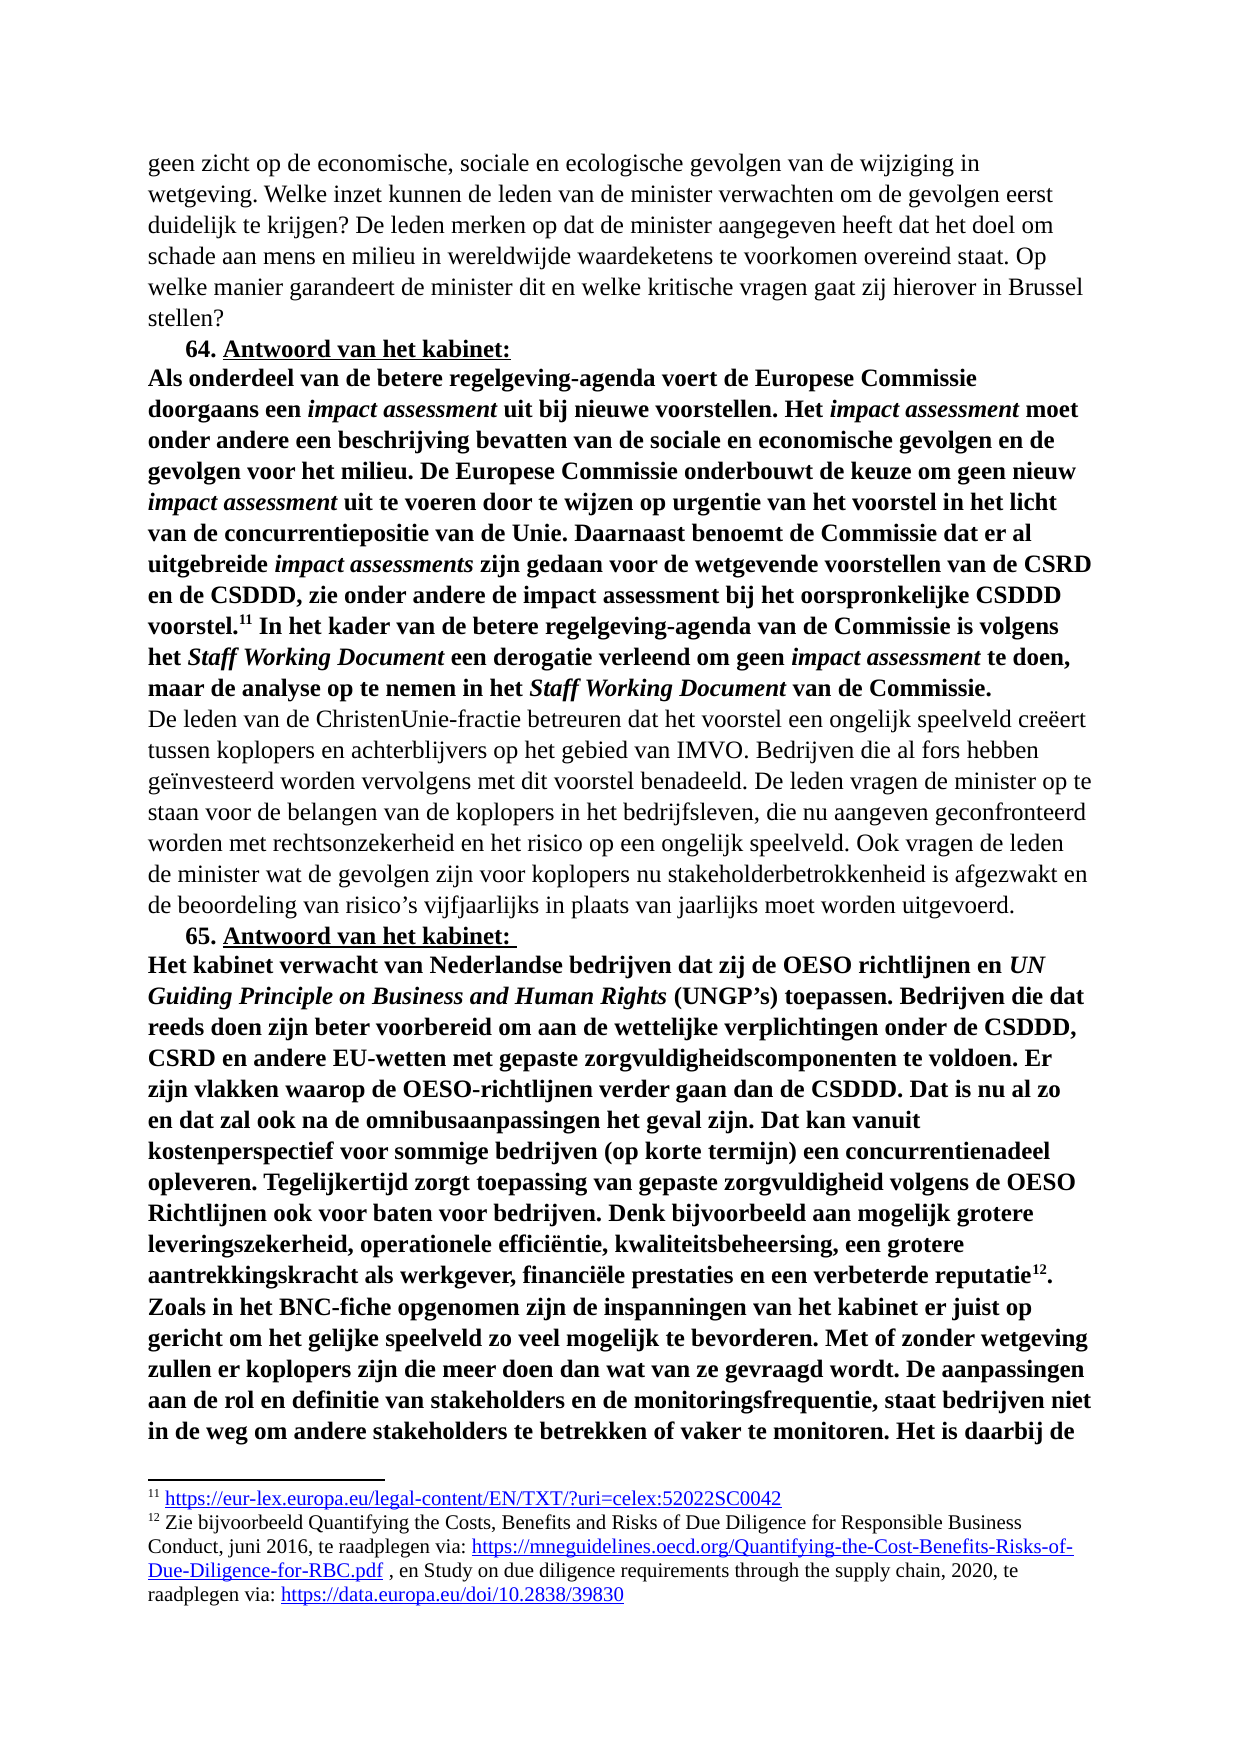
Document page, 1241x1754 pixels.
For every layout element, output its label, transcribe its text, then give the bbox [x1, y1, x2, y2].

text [148, 950, 1092, 1444]
list Antwoord van het kabinet: [185, 334, 1092, 363]
text De leden van de ChristenUnie-fractie betreuren dat het voorstel een ongelijk speelveld creëert tussen koplopers en achterblijvers op het gebied van IMVO. Bedrijven die al fors hebben geïnvesteerd worden vervolgens met dit voorstel benadeeld. De leden vragen de minister op te staan voor de belangen van de koplopers in het bedrijfsleven, die nu aangeven geconfronteerd worden met rechtsonzekerheid en het risico op een ongelijk speelveld. Ook vragen de leden de minister wat de gevolgen zijn voor koplopers nu stakeholderbetrokkenheid is afgezwakt en de beoordeling van risico’s vijfjaarlijks in plaats van jaarlijks moet worden uitgevoerd. [148, 704, 1092, 919]
list Antwoord van het kabinet: [185, 921, 1092, 950]
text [148, 148, 1092, 332]
text Als onderdeel van de betere regelgeving-agenda voert de Europese Commissie doorgaans een impact assessment uit bij nieuwe voorstellen. Het impact assessment moet onder andere een beschrijving bevatten van de sociale en economische gevolgen en de gevolgen voor het milieu. De Europese Commissie onderbouwt de keuze om geen nieuw impact assessment uit te voeren door te wijzen op urgentie van het voorstel in het licht van de concurrentiepositie van de Unie. Daarnaast benoemt de Commissie dat er al uitgebreide impact assessments zijn gedaan voor de wetgevende voorstellen van de CSRD en de CSDDD, zie onder andere de impact assessment bij het oorspronkelijke CSDDD voorstel. In het kader van de betere regelgeving-agenda van de Commissie is volgens het Staff Working Document een derogatie verleend om geen impact assessment te doen, maar de analyse op te nemen in het Staff Working Document van de Commissie. [148, 363, 1092, 702]
